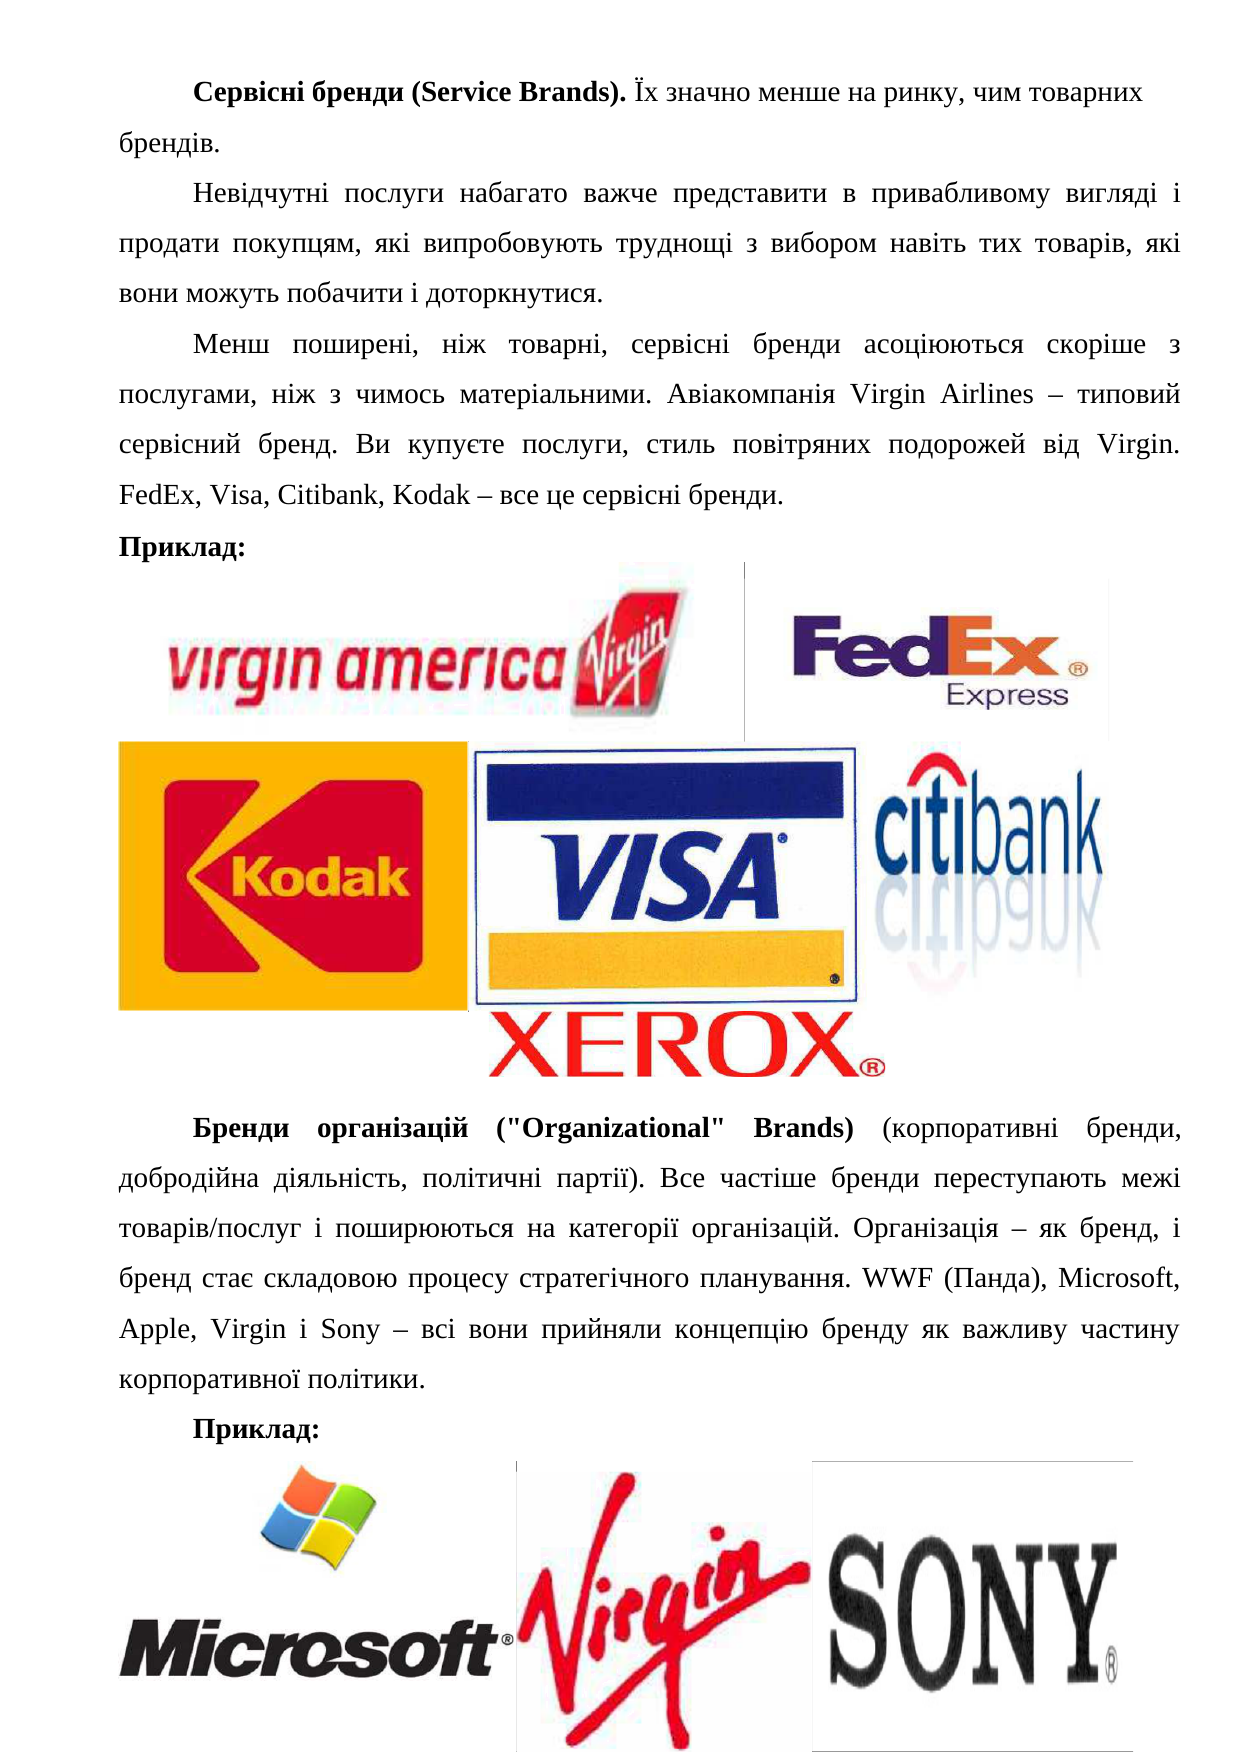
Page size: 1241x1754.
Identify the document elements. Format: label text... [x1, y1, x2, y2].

text Менш поширені, ніж товарні, сервісні бренди асоціюються скоріше з послугами, ніж з чимось матеріальними. Авіакомпанія Virgin Airlines – типовий сервісний бренд. Ви купуєте послуги, стиль повітряних подорожей від Virgin. FedEx, Visa, Citibank, Kodak – все це сервісні бренди. [119, 326, 1182, 510]
text Бренди організацій ("Organizational" Brands) (корпоративні бренди, добродійна діяльність, політичні партії). Все частіше бренди переступають межі товарів/послуг і поширюються на категорії організацій. Організація – як бренд, і бренд стає складовою процесу стратегічного планування. WWF (Панда), Microsoft, Apple, Virgin і Sony – всі вони прийняли концепцію бренду як важливу частину корпоративної політики. [119, 1110, 1182, 1395]
text Приклад: [119, 529, 1182, 562]
picture [118, 1461, 1134, 1752]
picture [118, 562, 1110, 1077]
text Невідчутні послуги набагато важче представити в привабливому вигляді і продати покупцям, які випробовують труднощі з вибором навіть тих товарів, які вони можуть побачити і доторкнутися. [119, 175, 1182, 309]
text Приклад: [119, 1412, 1182, 1445]
text Сервісні бренди (Service Brands). Їх значно менше на ринку, чим товарних брендів. [119, 74, 1182, 158]
